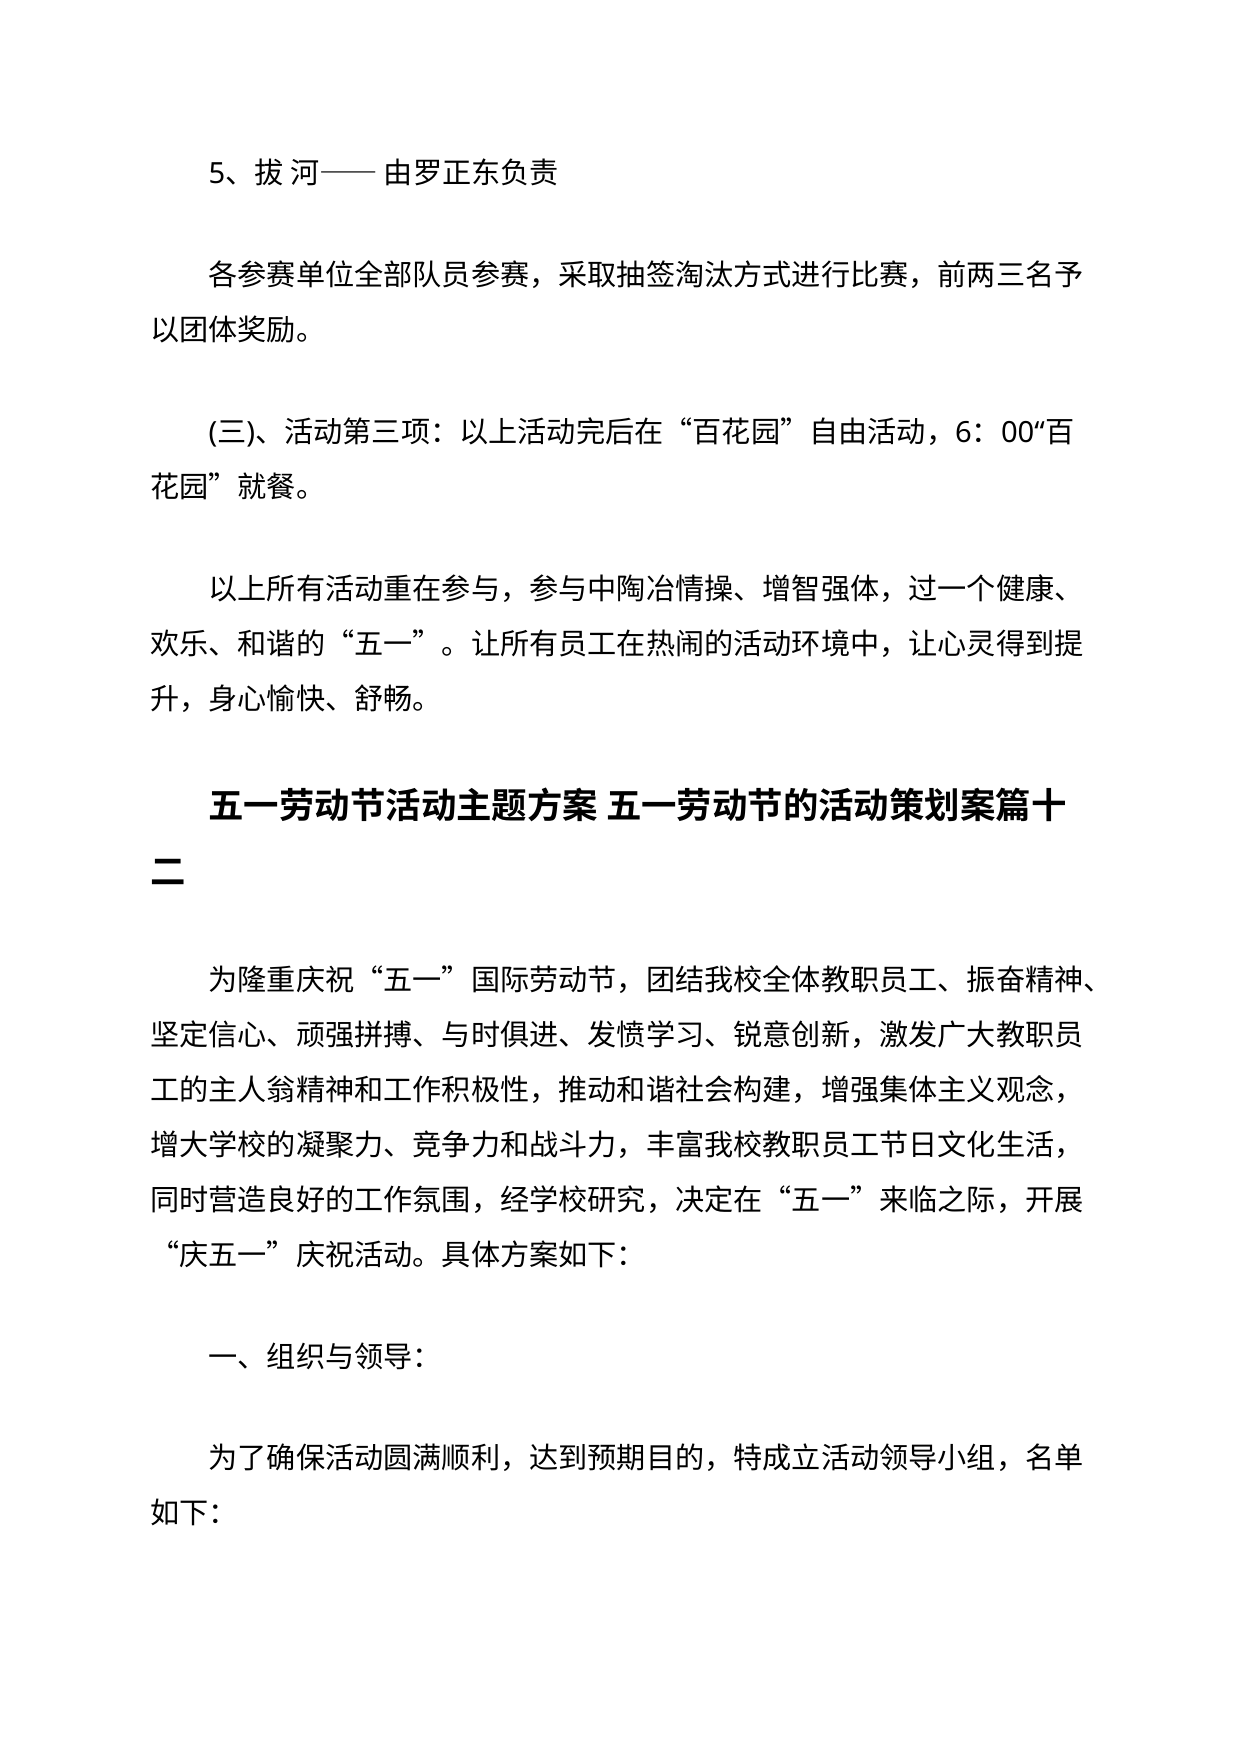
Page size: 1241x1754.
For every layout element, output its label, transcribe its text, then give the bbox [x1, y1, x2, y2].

text 以上所有活动重在参与，参与中陶冶情操、增智强体，过一个健康、欢乐、和谐的“五一”。让所有员工在热闹的活动环境中，让心灵得到提升，身心愉快、舒畅。 [150, 565, 1090, 717]
text 一、组织与领导： [150, 1333, 1090, 1376]
text 5、拔 河—— 由罗正东负责 [150, 150, 1090, 192]
text 五一劳动节活动主题方案 五一劳动节的活动策划案篇十二 [150, 777, 1090, 895]
text 为隆重庆祝“五一”国际劳动节，团结我校全体教职员工、振奋精神、坚定信心、顽强拼搏、与时俱进、发愤学习、锐意创新，激发广大教职员工的主人翁精神和工作积极性，推动和谐社会构建，增强集体主义观念，增大学校的凝聚力、竞争力和战斗力，丰富我校教职员工节日文化生活，同时营造良好的工作氛围，经学校研究，决定在“五一”来临之际，开展“庆五一”庆祝活动。具体方案如下： [150, 957, 1090, 1274]
text 为了确保活动圆满顺利，达到预期目的，特成立活动领导小组，名单如下： [150, 1435, 1090, 1532]
text 各参赛单位全部队员参赛，采取抽签淘汰方式进行比赛，前两三名予以团体奖励。 [150, 252, 1090, 349]
text (三)、活动第三项：以上活动完后在“百花园”自由活动，6：00“百花园”就餐。 [150, 409, 1090, 506]
